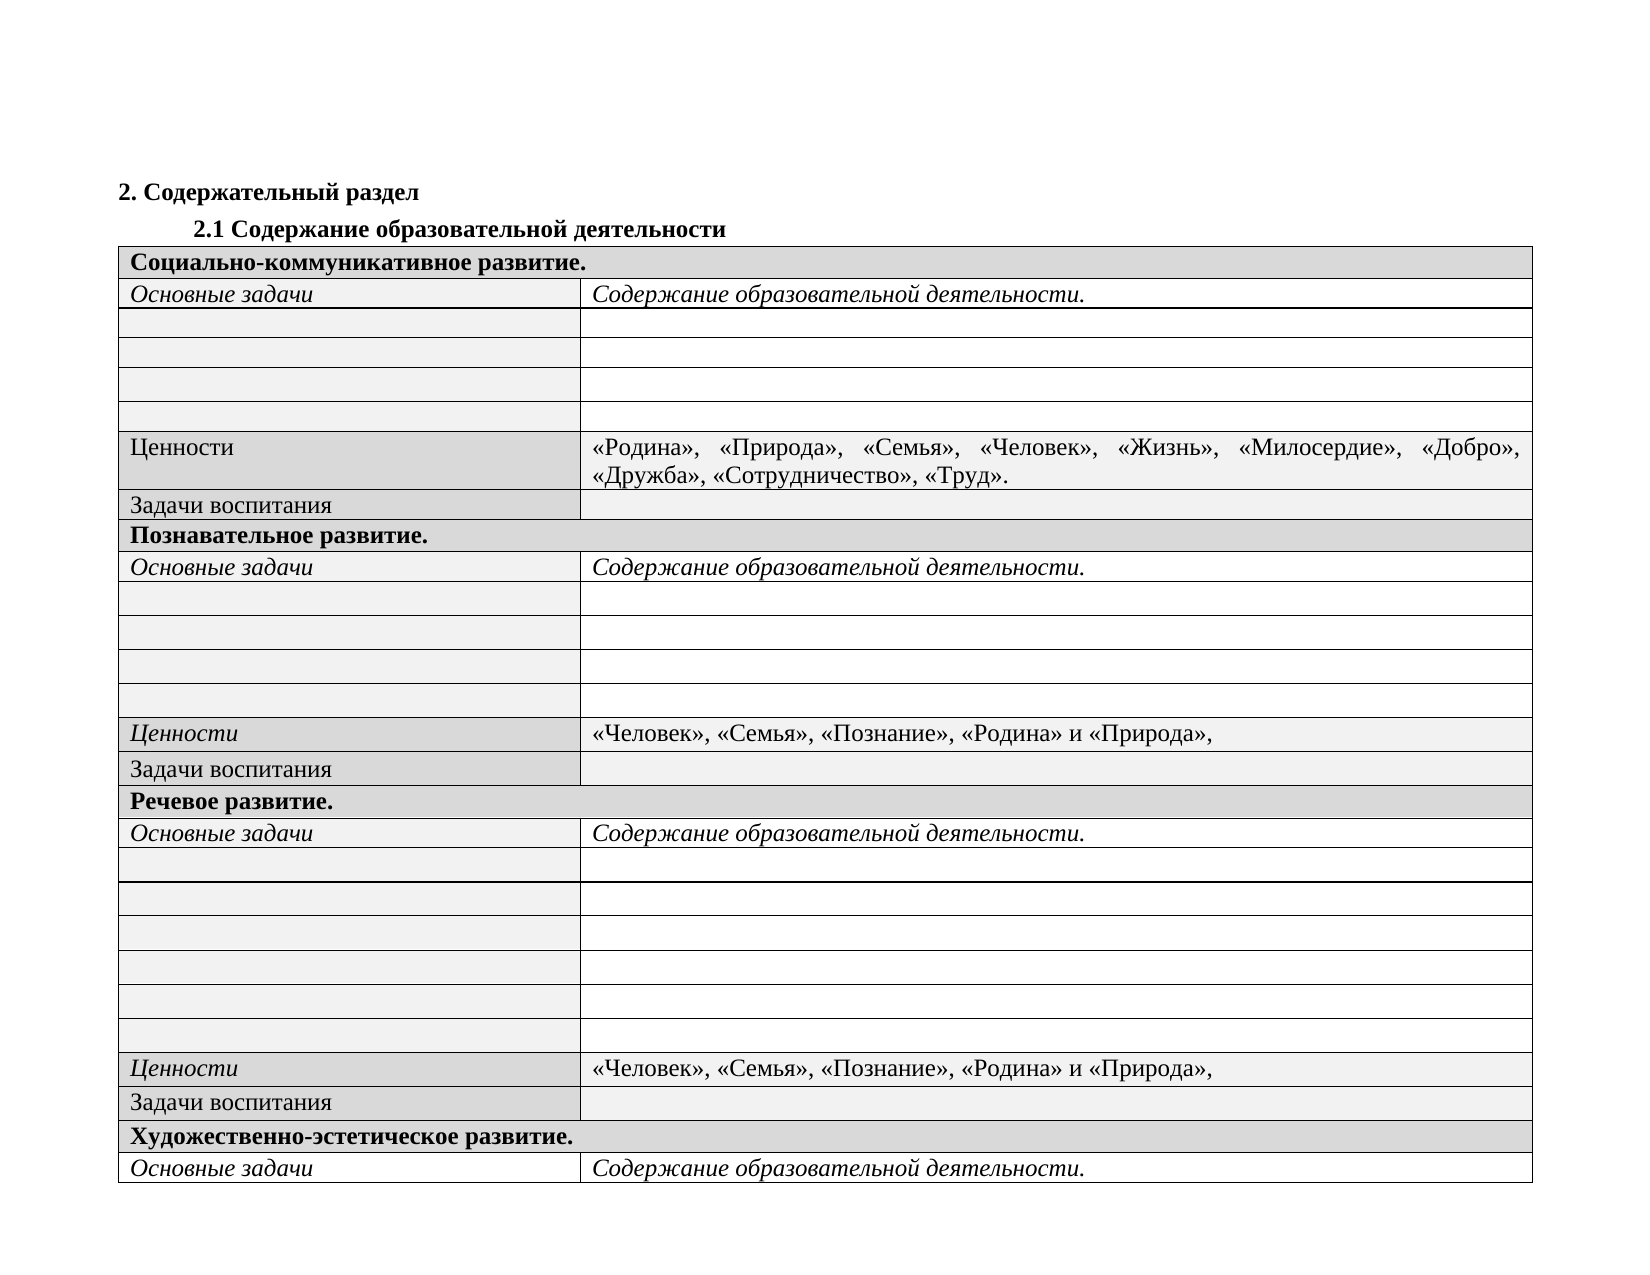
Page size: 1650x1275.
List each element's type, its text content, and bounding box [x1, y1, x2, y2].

table_cell Познавательное развитие. [119, 520, 1532, 551]
table_cell [119, 916, 580, 949]
table_cell [581, 402, 1532, 431]
table_cell [119, 848, 580, 881]
subtitle 2. Содержательный раздел [118, 177, 1532, 206]
table_cell «Человек», «Семья», «Познание», «Родина» и «Природа», [581, 1053, 1532, 1086]
table_cell [119, 951, 580, 983]
table_cell Задачи воспитания [119, 490, 580, 519]
table_cell [581, 616, 1532, 649]
table_cell [119, 368, 580, 401]
table_cell Художественно-эстетическое развитие. [119, 1121, 1532, 1152]
table_cell [119, 684, 580, 717]
table_cell [581, 951, 1532, 983]
table_cell Речевое развитие. [119, 786, 1532, 817]
subtitle 2.1 Содержание образовательной деятельности [193, 214, 1532, 243]
table_cell [119, 985, 580, 1018]
table_cell Основные задачи [119, 819, 580, 847]
table_cell Содержание образовательной деятельности. [581, 819, 1532, 847]
table_cell [119, 402, 580, 431]
table_cell [581, 338, 1532, 367]
table_cell [119, 650, 580, 683]
table_cell [119, 338, 580, 367]
table_cell «Человек», «Семья», «Познание», «Родина» и «Природа», [581, 718, 1532, 751]
table_cell Ценности [119, 718, 580, 751]
table_cell Основные задачи [119, 1153, 580, 1182]
table_cell Содержание образовательной деятельности. [581, 1153, 1532, 1182]
table_cell Задачи воспитания [119, 752, 580, 785]
table_header Социально-коммуникативное развитие. [119, 247, 1532, 278]
table_cell [119, 883, 580, 915]
table_cell Задачи воспитания [119, 1087, 580, 1120]
table_cell [581, 650, 1532, 683]
table_cell [581, 848, 1532, 881]
table_cell [581, 368, 1532, 401]
table_cell «Родина», «Природа», «Семья», «Человек», «Жизнь», «Милосердие», «Добро», «Дружба», «Сотрудничество», «Труд». [581, 432, 1532, 489]
table_cell [581, 309, 1532, 337]
table_cell [581, 1087, 1532, 1120]
table_cell [581, 582, 1532, 615]
table_cell Основные задачи [119, 552, 580, 581]
table_cell [119, 1019, 580, 1052]
table_cell Содержание образовательной деятельности. [581, 552, 1532, 581]
table_cell [119, 309, 580, 337]
table_cell [581, 752, 1532, 785]
table_cell [581, 490, 1532, 519]
table_cell [581, 916, 1532, 949]
table_cell [581, 883, 1532, 915]
table_cell [581, 985, 1532, 1018]
table_cell [581, 1019, 1532, 1052]
table_cell Ценности [119, 1053, 580, 1086]
table_cell Содержание образовательной деятельности. [581, 279, 1532, 307]
table_cell [119, 616, 580, 649]
table_cell Ценности [119, 432, 580, 489]
table_cell [581, 684, 1532, 717]
table_cell [119, 582, 580, 615]
table_cell Основные задачи [119, 279, 580, 307]
